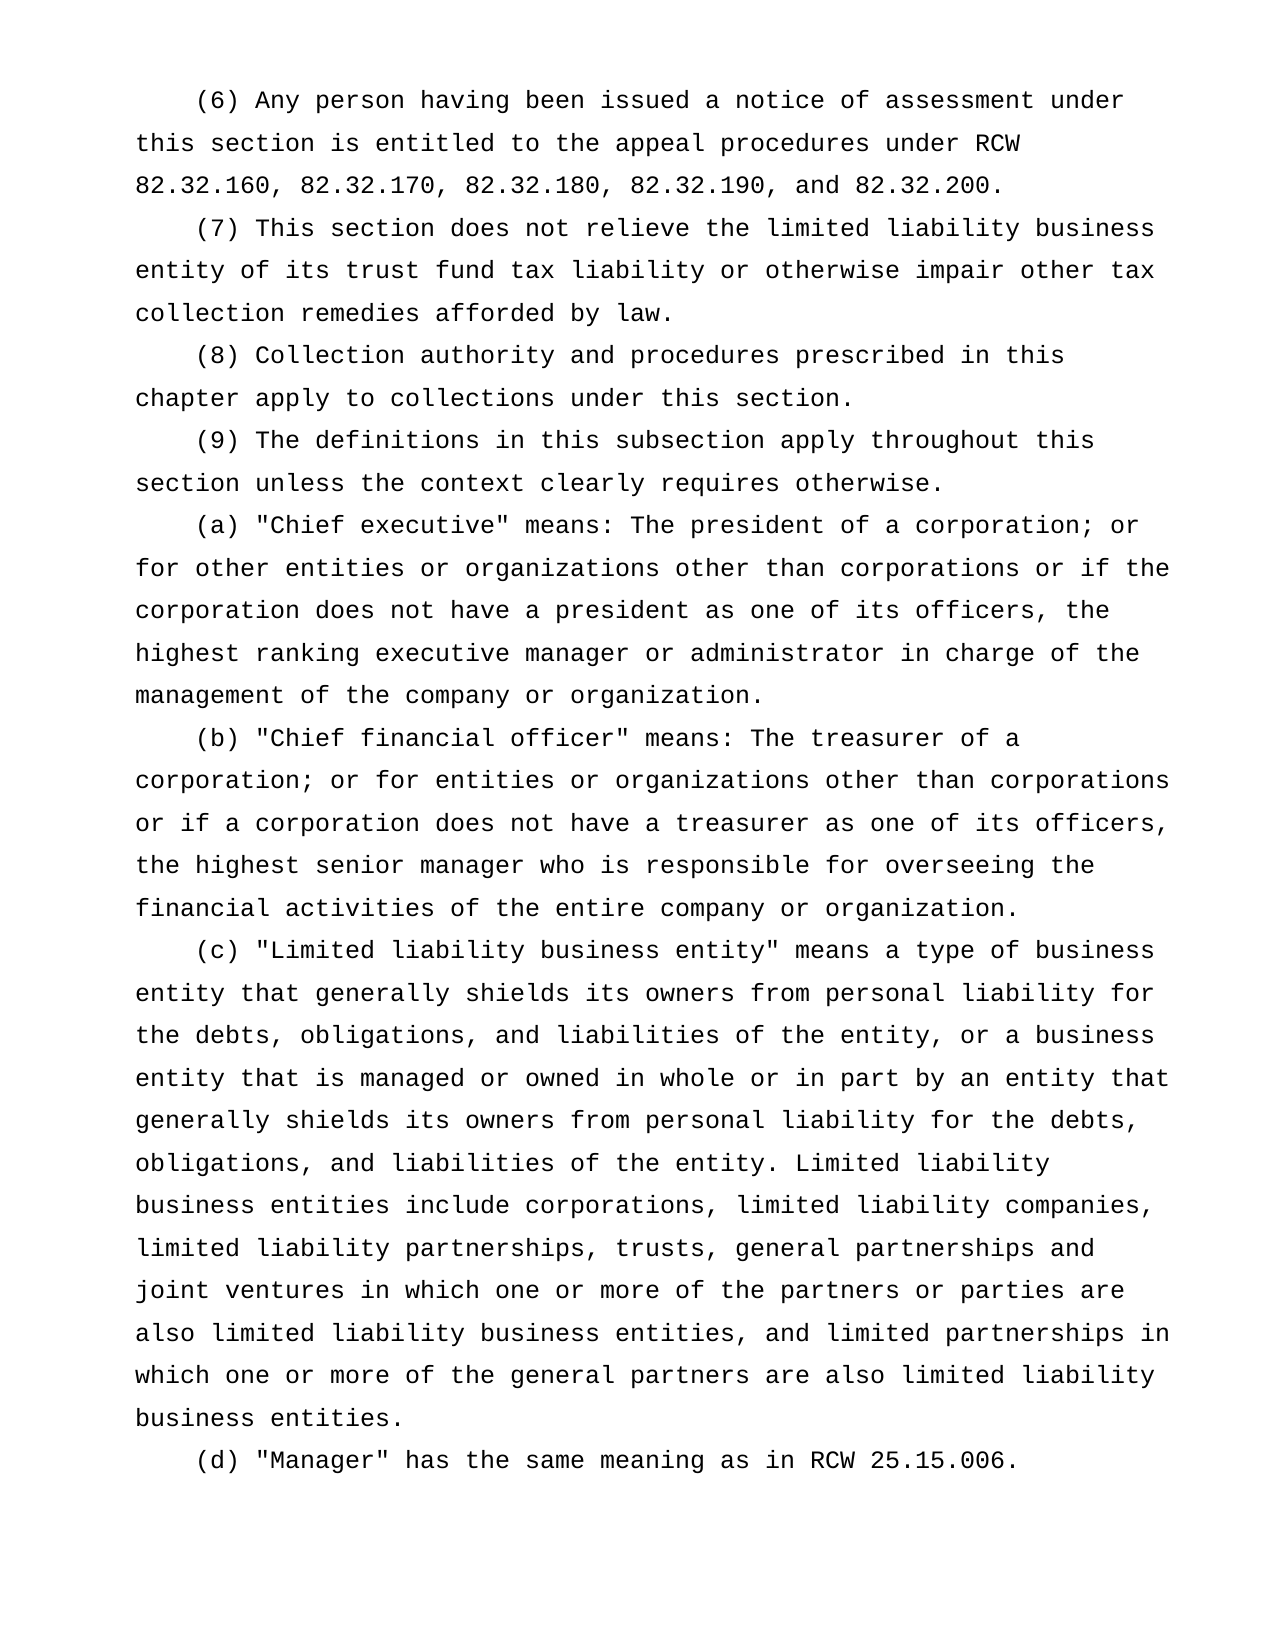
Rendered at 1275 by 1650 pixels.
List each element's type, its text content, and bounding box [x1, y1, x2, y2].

text (7) This section does not relieve the limited liability business entity of its trust fund tax liability or otherwise impair other tax collection remedies afforded by law. [135, 202, 1170, 330]
text (9) The definitions in this subsection apply throughout this section unless the context clearly requires otherwise. [135, 415, 1170, 500]
text (a) "Chief executive" means: The president of a corporation; or for other entities or organizations other than corporations or if the corporation does not have a president as one of its officers, the highest ranking executive manager or administrator in charge of the management of the company or organization. [135, 500, 1170, 712]
text (d) "Manager" has the same meaning as in RCW 25.15.006. [135, 1435, 1170, 1477]
text (c) "Limited liability business entity" means a type of business entity that generally shields its owners from personal liability for the debts, obligations, and liabilities of the entity, or a business entity that is managed or owned in whole or in part by an entity that generally shields its owners from personal liability for the debts, obligations, and liabilities of the entity. Limited liability business entities include corporations, limited liability companies, limited liability partnerships, trusts, general partnerships and joint ventures in which one or more of the partners or parties are also limited liability business entities, and limited partnerships in which one or more of the general partners are also limited liability business entities. [135, 925, 1170, 1435]
text (8) Collection authority and procedures prescribed in this chapter apply to collections under this section. [135, 330, 1170, 415]
text (b) "Chief financial officer" means: The treasurer of a corporation; or for entities or organizations other than corporations or if a corporation does not have a treasurer as one of its officers, the highest senior manager who is responsible for overseeing the financial activities of the entire company or organization. [135, 712, 1170, 925]
text (6) Any person having been issued a notice of assessment under this section is entitled to the appeal procedures under RCW 82.32.160, 82.32.170, 82.32.180, 82.32.190, and 82.32.200. [135, 75, 1170, 202]
